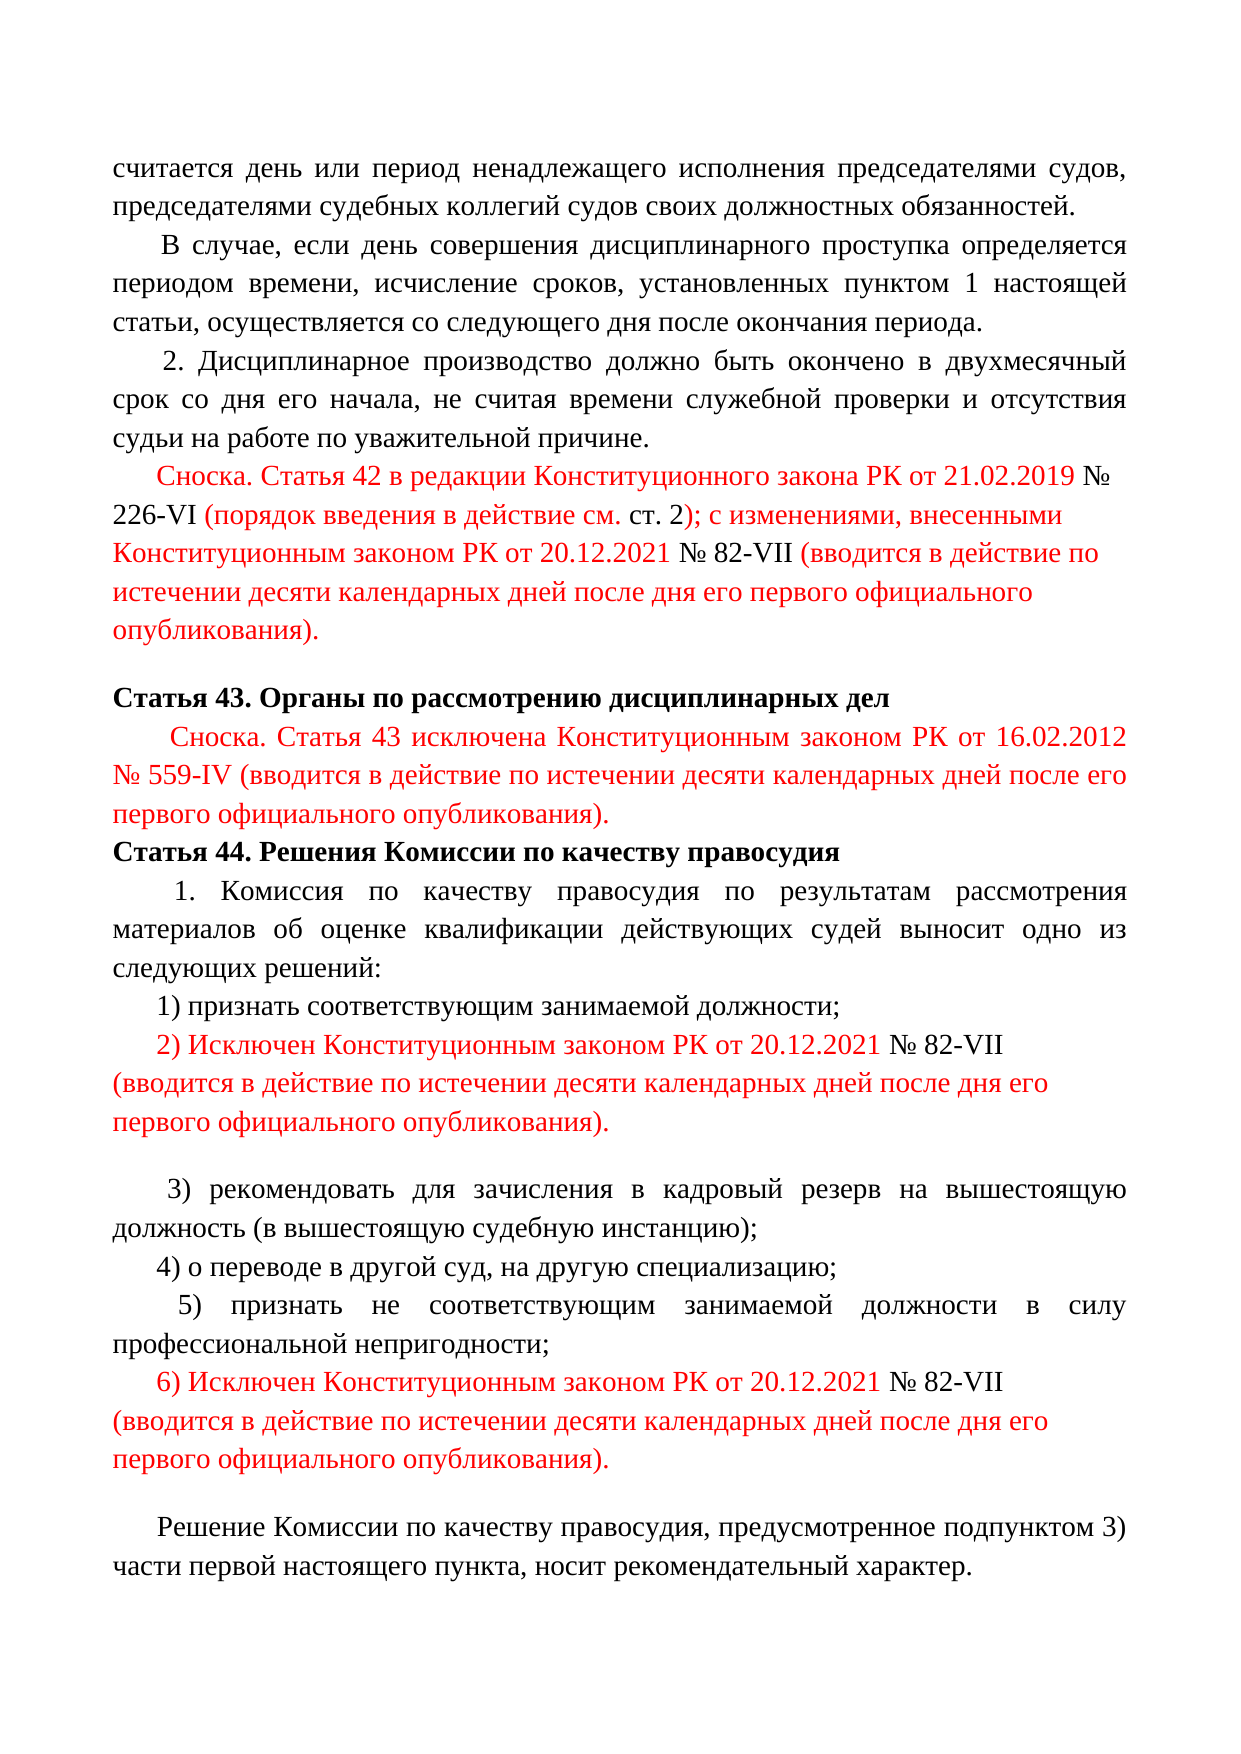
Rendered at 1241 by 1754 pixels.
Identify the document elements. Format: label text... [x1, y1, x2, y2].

text 2) Исключен Конституционным законом РК от 20.12.2021 № 82-VII (вводится в действие по истечении десяти календарных дней после дня его первого официального опубликования). [112, 1027, 1128, 1168]
text 5) признать не соответствующим занимаемой должности в силу профессиональной непригодности; [112, 1287, 1128, 1359]
text 1) признать соответствующим занимаемой должности; [112, 988, 1128, 1022]
text Статья 44. Решения Комиссии по качеству правосудия [112, 834, 1128, 868]
text В случае, если день совершения дисциплинарного проступка определяется периодом времени, исчисление сроков, установленных пунктом 1 настоящей статьи, осуществляется со следующего дня после окончания периода. [112, 227, 1128, 338]
text Статья 43. Органы по рассмотрению дисциплинарных дел [112, 680, 1128, 714]
text 4) о переводе в другой суд, на другую специализацию; [112, 1249, 1128, 1282]
text 1. Комиссия по качеству правосудия по результатам рассмотрения материалов об оценке квалификации действующих судей выносит одно из следующих решений: [112, 873, 1128, 983]
text 6) Исключен Конституционным законом РК от 20.12.2021 № 82-VII (вводится в действие по истечении десяти календарных дней после дня его первого официального опубликования). [112, 1364, 1128, 1505]
text Решение Комиссии по качеству правосудия, предусмотренное подпунктом 3) части первой настоящего пункта, носит рекомендательный характер. [112, 1509, 1128, 1581]
text 3) рекомендовать для зачисления в кадровый резерв на вышестоящую должность (в вышестоящую судебную инстанцию); [112, 1172, 1128, 1244]
text Сноска. Статья 42 в редакции Конституционного закона РК от 21.02.2019 № 226-VI (порядок введения в действие см. ст. 2); с изменениями, внесенными Конституционным законом РК от 20.12.2021 № 82-VII (вводится в действие по истечении десяти календарных дней после дня его первого официального опубликования). [112, 458, 1128, 676]
text Сноска. Статья 43 исключена Конституционным законом РК от 16.02.2012 № 559-IV (вводится в действие по истечении десяти календарных дней после его первого официального опубликования). [112, 719, 1128, 829]
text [112, 150, 1128, 222]
text 2. Дисциплинарное производство должно быть окончено в двухмесячный срок со дня его начала, не считая времени служебной проверки и отсутствия судьи на работе по уважительной причине. [112, 343, 1128, 453]
